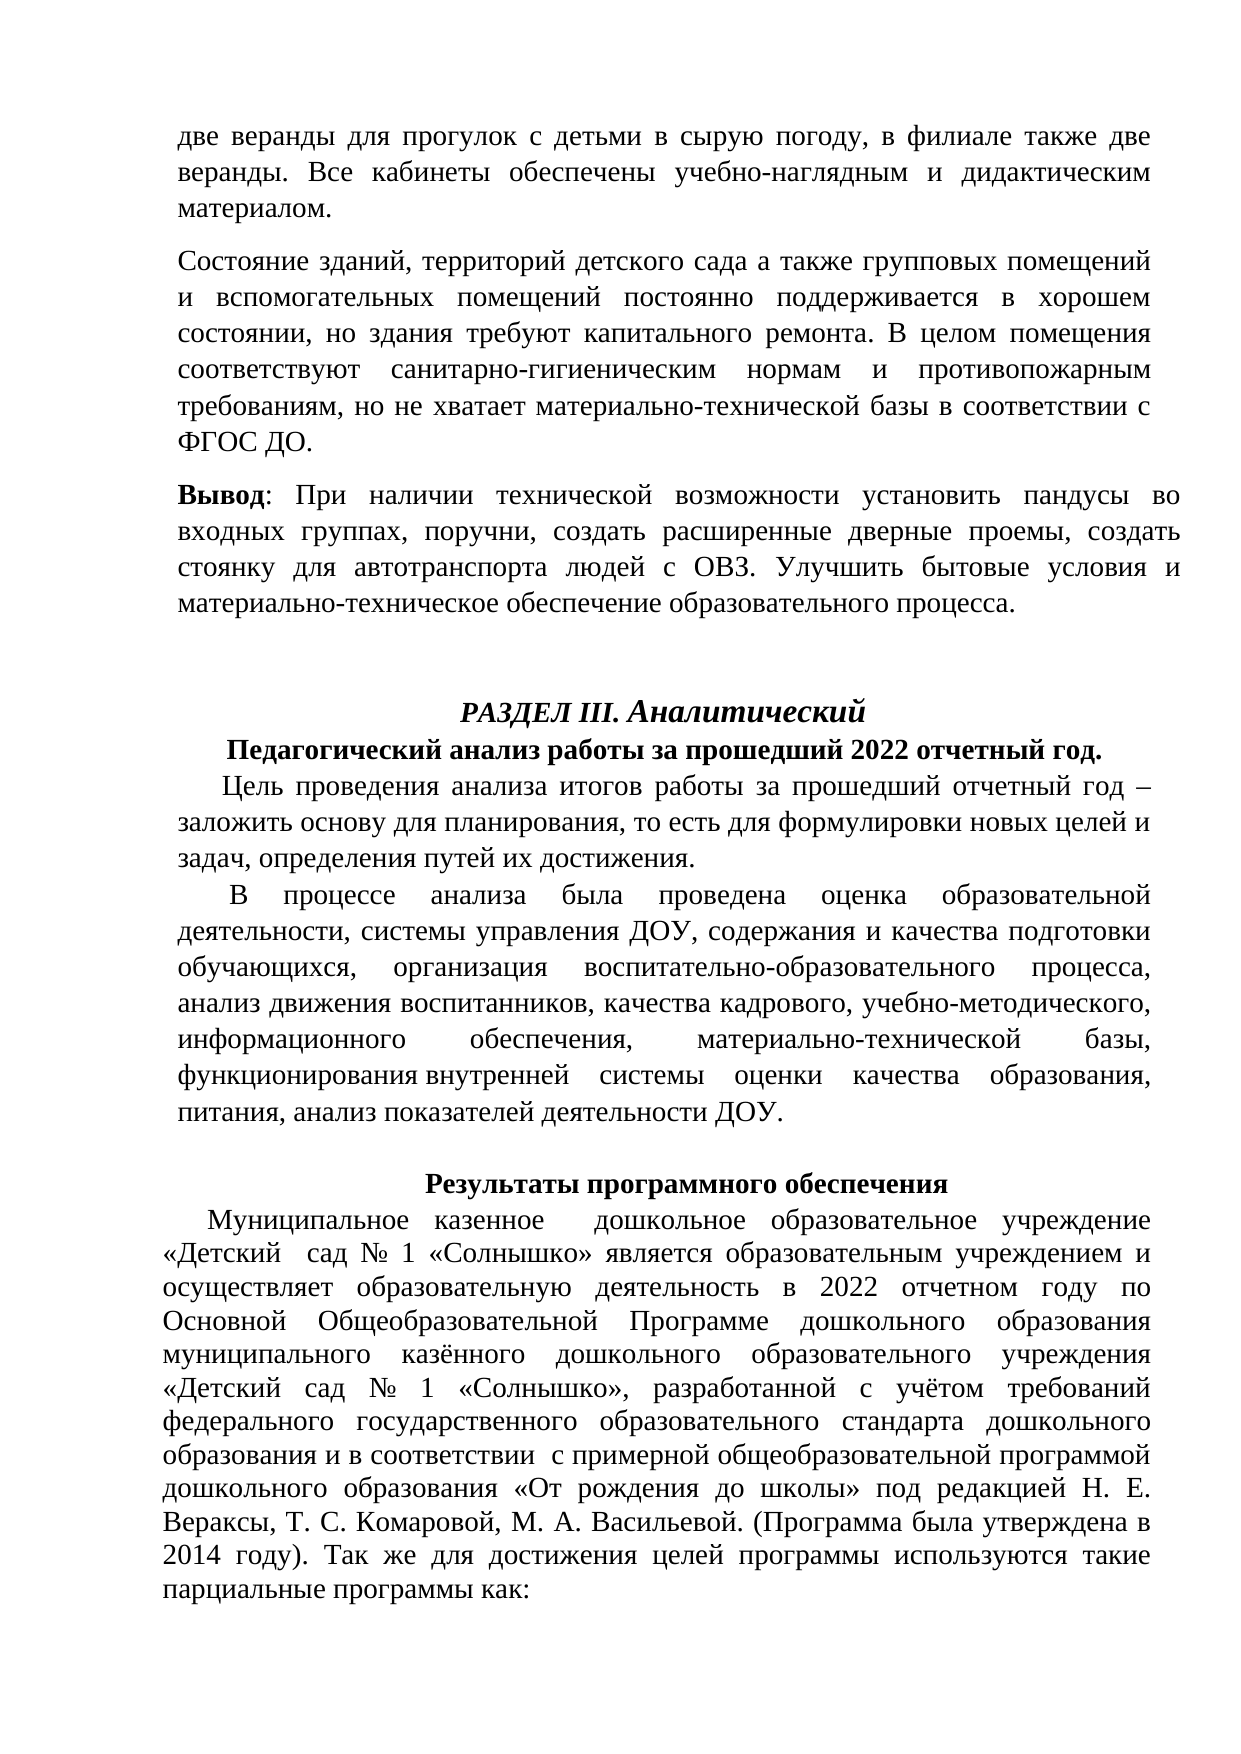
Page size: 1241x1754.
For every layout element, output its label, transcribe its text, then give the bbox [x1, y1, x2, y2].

text РАЗДЕЛ III. Аналитический [177, 691, 1152, 729]
text Цель проведения анализа итогов работы за прошедший отчетный год – заложить основу для планирования, то есть для формулировки новых целей и задач, определения путей их достижения. [177, 768, 1152, 874]
text Муниципальное казенное дошкольное образовательное учреждение «Детский сад № 1 «Солнышко» является образовательным учреждением и осуществляет образовательную деятельность в 2022 отчетном году по Основной Общеобразовательной Программе дошкольного образования муниципального казённого дошкольного образовательного учреждения «Детский сад № 1 «Солнышко», разработанной с учётом требований федерального государственного образовательного стандарта дошкольного образования и в соответствии с примерной общеобразовательной программой дошкольного образования «От рождения до школы» под редакцией Н. Е. Вераксы, Т. С. Комаровой, М. А. Васильевой. (Программа была утверждена в 2014 году). Так же для достижения целей программы используются такие парциальные программы как: [162, 1202, 1152, 1604]
text В процессе анализа была проведена оценка образовательной деятельности, системы управления ДОУ, содержания и качества подготовки обучающихся, организация воспитательно-образовательного процесса, анализ движения воспитанников, качества кадрового, учебно-методического, информационного обеспечения, материально-технической базы, функционирования внутренней системы оценки качества образования, питания, анализ показателей деятельности ДОУ. [177, 877, 1152, 1127]
text Педагогический анализ работы за прошедший 2022 отчетный год. [177, 732, 1152, 766]
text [177, 118, 1152, 224]
text Состояние зданий, территорий детского сада а также групповых помещений и вспомогательных помещений постоянно поддерживается в хорошем состоянии, но здания требуют капитального ремонта. В целом помещения соответствуют санитарно-гигиеническим нормам и противопожарным требованиям, но не хватает материально-технической базы в соответствии с ФГОС ДО. [177, 243, 1152, 457]
text Результаты программного обеспечения [177, 1166, 1152, 1199]
text Вывод: При наличии технической возможности установить пандусы во входных группах, поручни, создать расширенные дверные проемы, создать стоянку для автотранспорта людей с ОВЗ. Улучшить бытовые условия и материально-техническое обеспечение образовательного процесса. [177, 477, 1181, 619]
